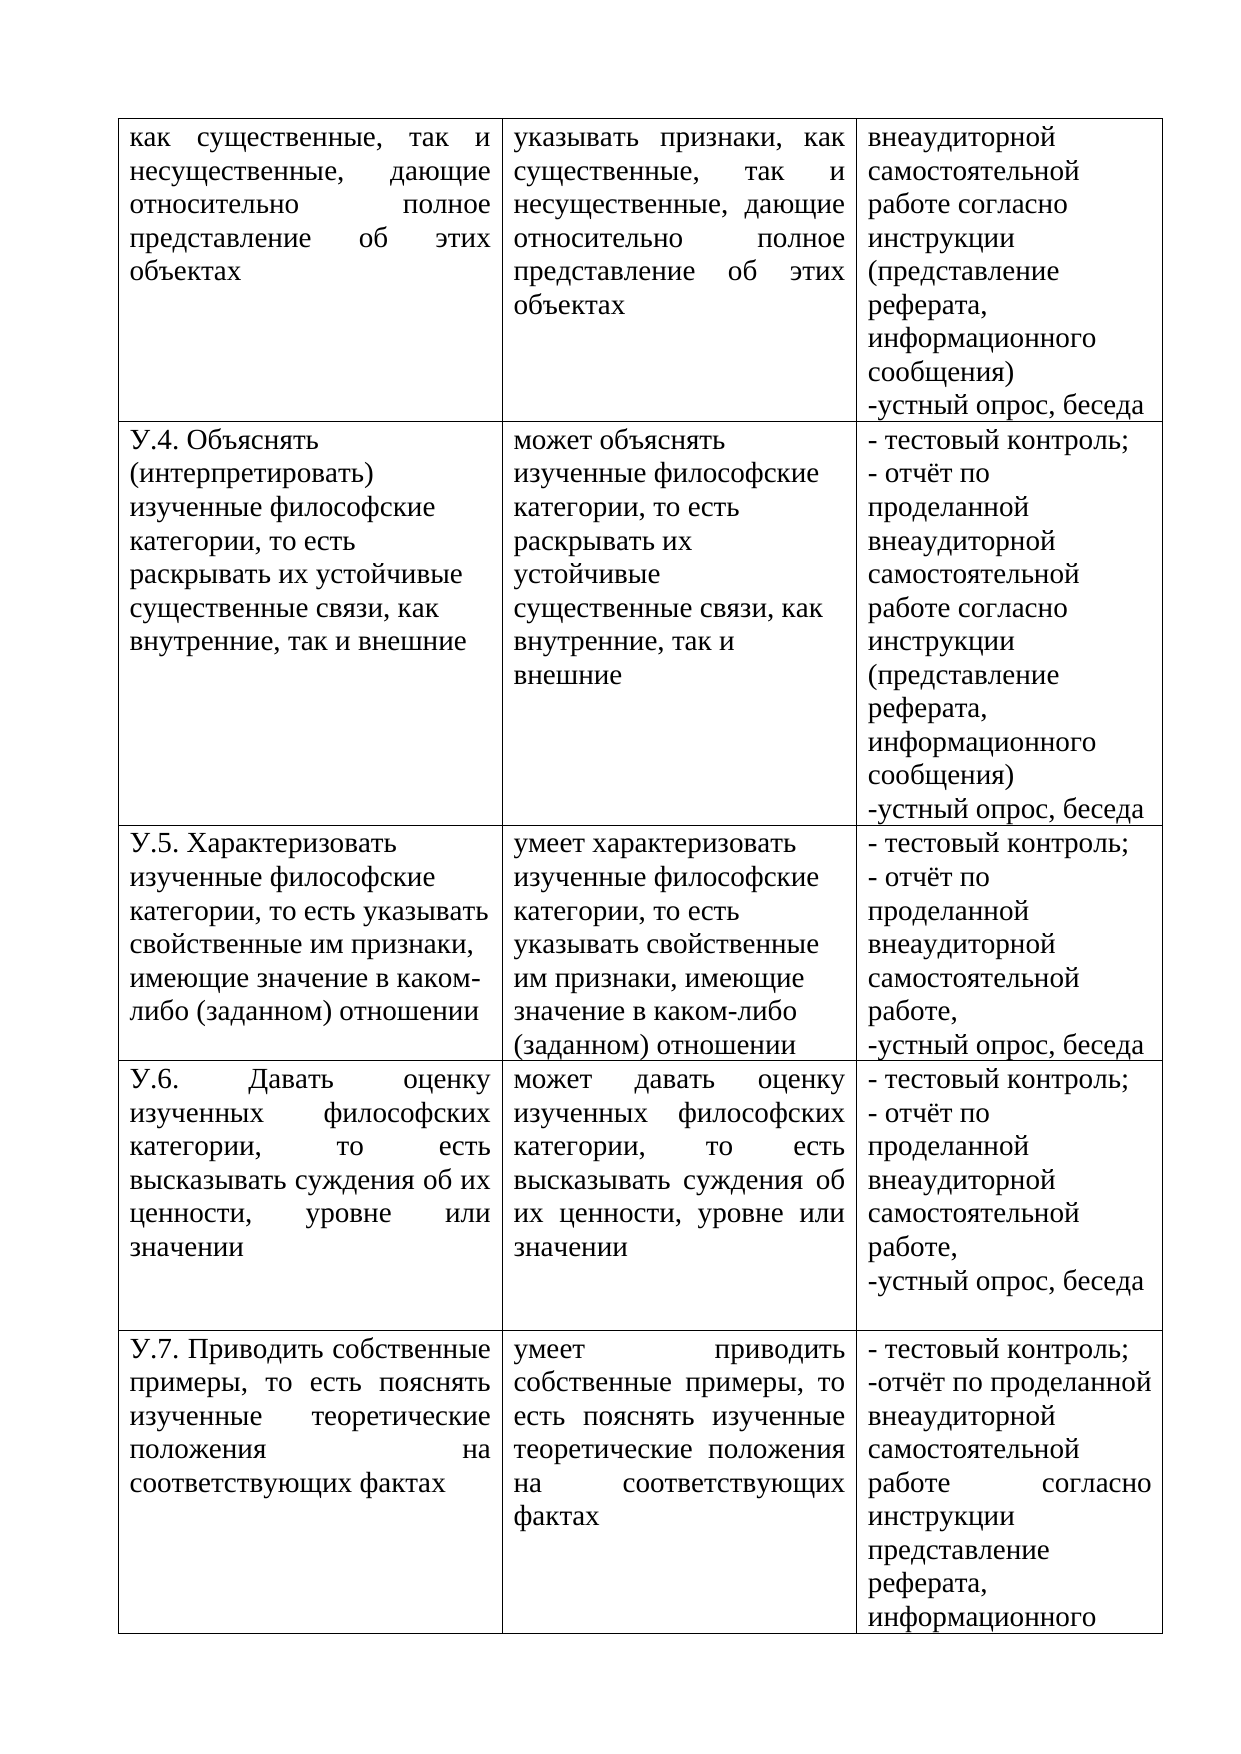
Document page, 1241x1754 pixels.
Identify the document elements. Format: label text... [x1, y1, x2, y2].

table_cell У.6. Давать оценку изученных философских категории, то есть высказывать суждения об их ценности, уровне или значении [119, 1061, 502, 1330]
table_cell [503, 119, 856, 421]
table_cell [503, 1331, 856, 1633]
table_cell У.5. Характеризовать изученные философские категории, то есть указывать свойственные им признаки, имеющие значение в каком-либо (заданном) отношении [119, 826, 502, 1060]
table_cell умеет характеризовать изученные философские категории, то есть указывать свойственные им признаки, имеющие значение в каком-либо (заданном) отношении [503, 826, 856, 1060]
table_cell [857, 1331, 1162, 1633]
table_cell - тестовый контроль; - отчёт по проделанной внеаудиторной самостоятельной работе, -устный опрос, беседа [857, 826, 1162, 1060]
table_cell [119, 119, 502, 421]
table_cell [857, 119, 1162, 421]
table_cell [119, 1331, 502, 1633]
table_cell У.4. Объяснять (интерпретировать) изученные философские категории, то есть раскрывать их устойчивые существенные связи, как внутренние, так и внешние [119, 422, 502, 824]
table_cell может давать оценку изученных философских категории, то есть высказывать суждения об их ценности, уровне или значении [503, 1061, 856, 1330]
table_cell - тестовый контроль; - отчёт по проделанной внеаудиторной самостоятельной работе, -устный опрос, беседа [857, 1061, 1162, 1330]
table_cell может объяснять изученные философские категории, то есть раскрывать их устойчивые существенные связи, как внутренние, так и внешние [503, 422, 856, 824]
